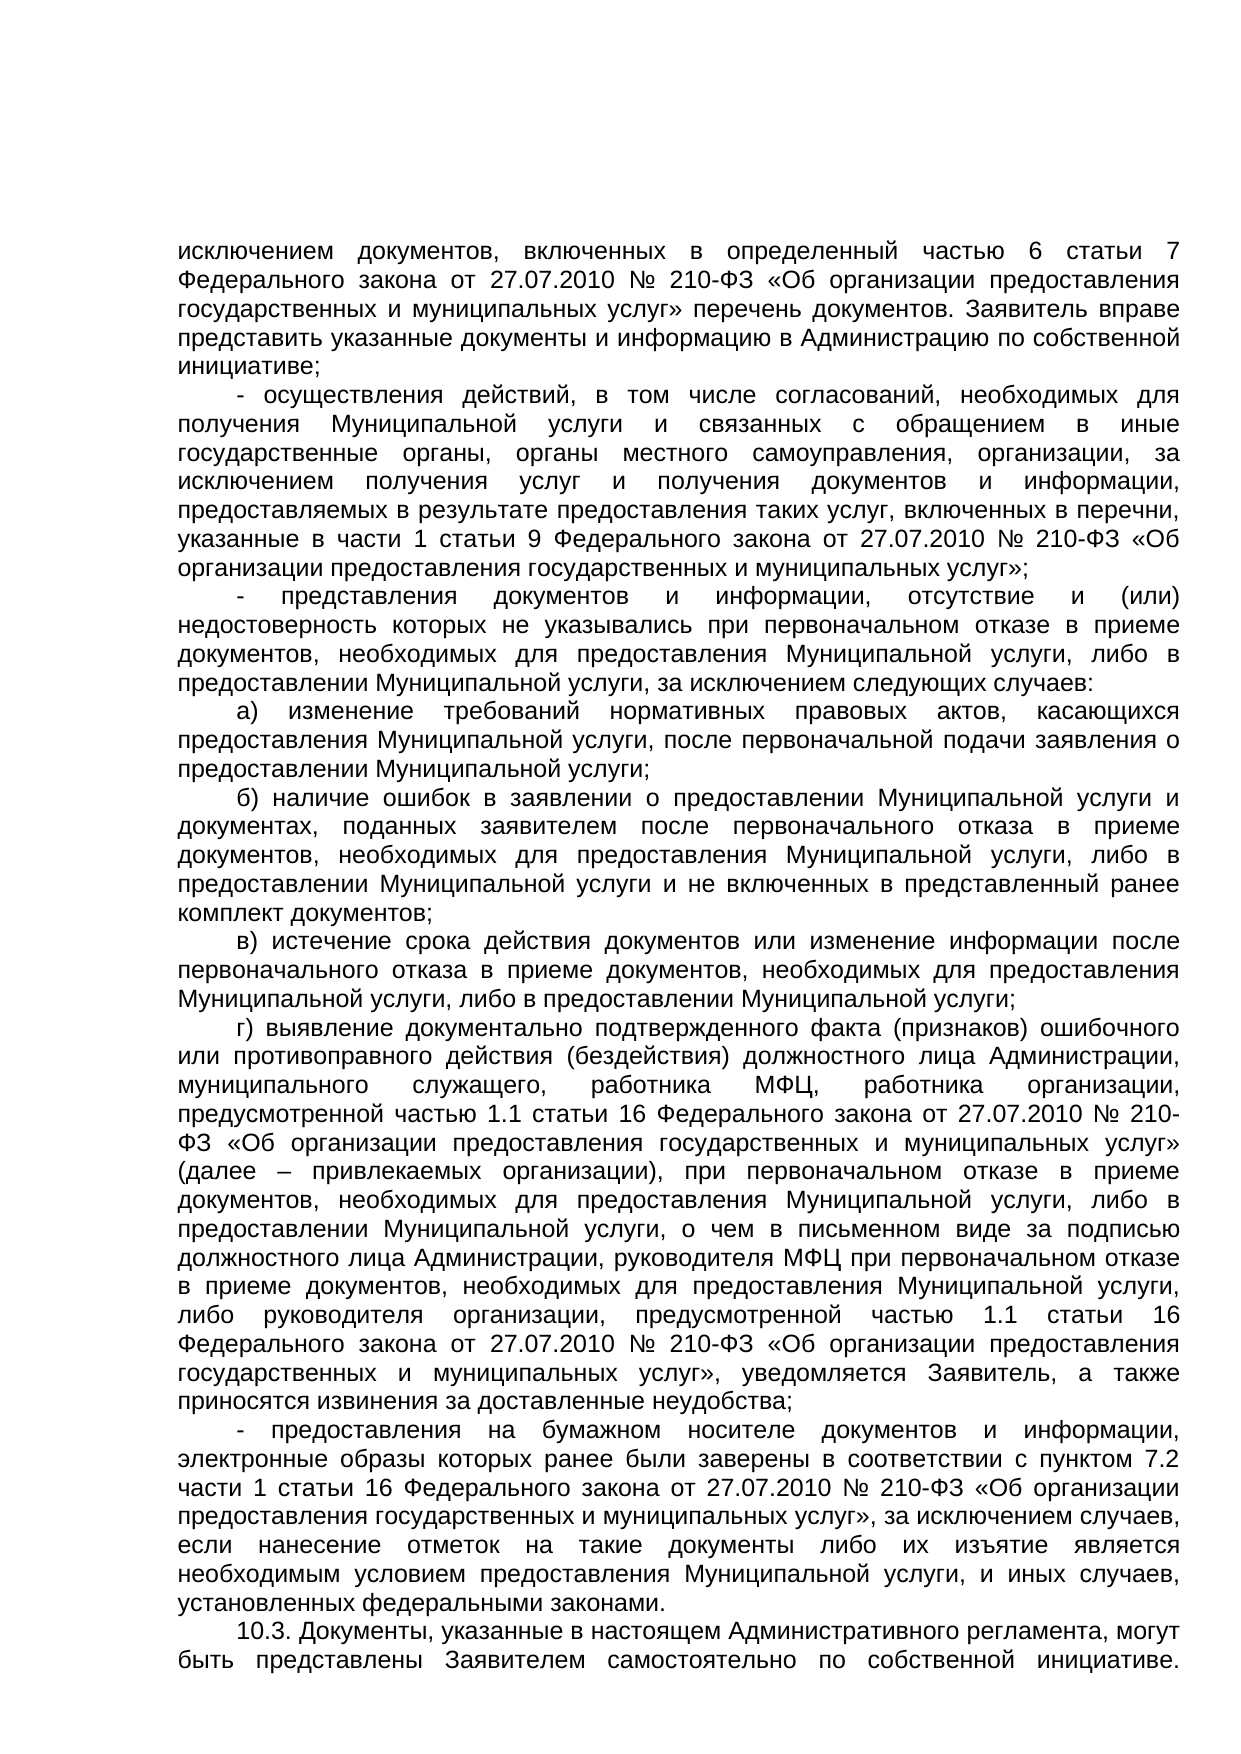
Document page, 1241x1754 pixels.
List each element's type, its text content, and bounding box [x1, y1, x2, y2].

text а) изменение требований нормативных правовых актов, касающихся предоставления Муниципальной услуги, после первоначальной подачи заявления о предоставлении Муниципальной услуги; [177, 696, 1181, 782]
text б) наличие ошибок в заявлении о предоставлении Муниципальной услуги и документах, поданных заявителем после первоначального отказа в приеме документов, необходимых для предоставления Муниципальной услуги, либо в предоставлении Муниципальной услуги и не включенных в представленный ранее комплект документов; [177, 782, 1181, 926]
text - осуществления действий, в том числе согласований, необходимых для получения Муниципальной услуги и связанных с обращением в иные государственные органы, органы местного самоуправления, организации, за исключением получения услуг и получения документов и информации, предоставляемых в результате предоставления таких услуг, включенных в перечни, указанные в части 1 статьи 9 Федерального закона от 27.07.2010 № 210-ФЗ «Об организации предоставления государственных и муниципальных услуг»; [177, 380, 1181, 581]
text - предоставления на бумажном носителе документов и информации, электронные образы которых ранее были заверены в соответствии с пунктом 7.2 части 1 статьи 16 Федерального закона от 27.07.2010 № 210-ФЗ «Об организации предоставления государственных и муниципальных услуг», за исключением случаев, если нанесение отметок на такие документы либо их изъятие является необходимым условием предоставления Муниципальной услуги, и иных случаев, установленных федеральными законами. [177, 1415, 1181, 1616]
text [177, 1616, 1181, 1674]
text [177, 236, 1181, 380]
text в) истечение срока действия документов или изменение информации после первоначального отказа в приеме документов, необходимых для предоставления Муниципальной услуги, либо в предоставлении Муниципальной услуги; [177, 926, 1181, 1012]
text - представления документов и информации, отсутствие и (или) недостоверность которых не указывались при первоначальном отказе в приеме документов, необходимых для предоставления Муниципальной услуги, либо в предоставлении Муниципальной услуги, за исключением следующих случаев: [177, 581, 1181, 696]
text г) выявление документально подтвержденного факта (признаков) ошибочного или противоправного действия (бездействия) должностного лица Администрации, муниципального служащего, работника МФЦ, работника организации, предусмотренной частью 1.1 статьи 16 Федерального закона от 27.07.2010 № 210-ФЗ «Об организации предоставления государственных и муниципальных услуг» (далее – привлекаемых организации), при первоначальном отказе в приеме документов, необходимых для предоставления Муниципальной услуги, либо в предоставлении Муниципальной услуги, о чем в письменном виде за подписью должностного лица Администрации, руководителя МФЦ при первоначальном отказе в приеме документов, необходимых для предоставления Муниципальной услуги, либо руководителя организации, предусмотренной частью 1.1 статьи 16 Федерального закона от 27.07.2010 № 210-ФЗ «Об организации предоставления государственных и муниципальных услуг», уведомляется Заявитель, а также приносятся извинения за доставленные неудобства; [177, 1012, 1181, 1415]
